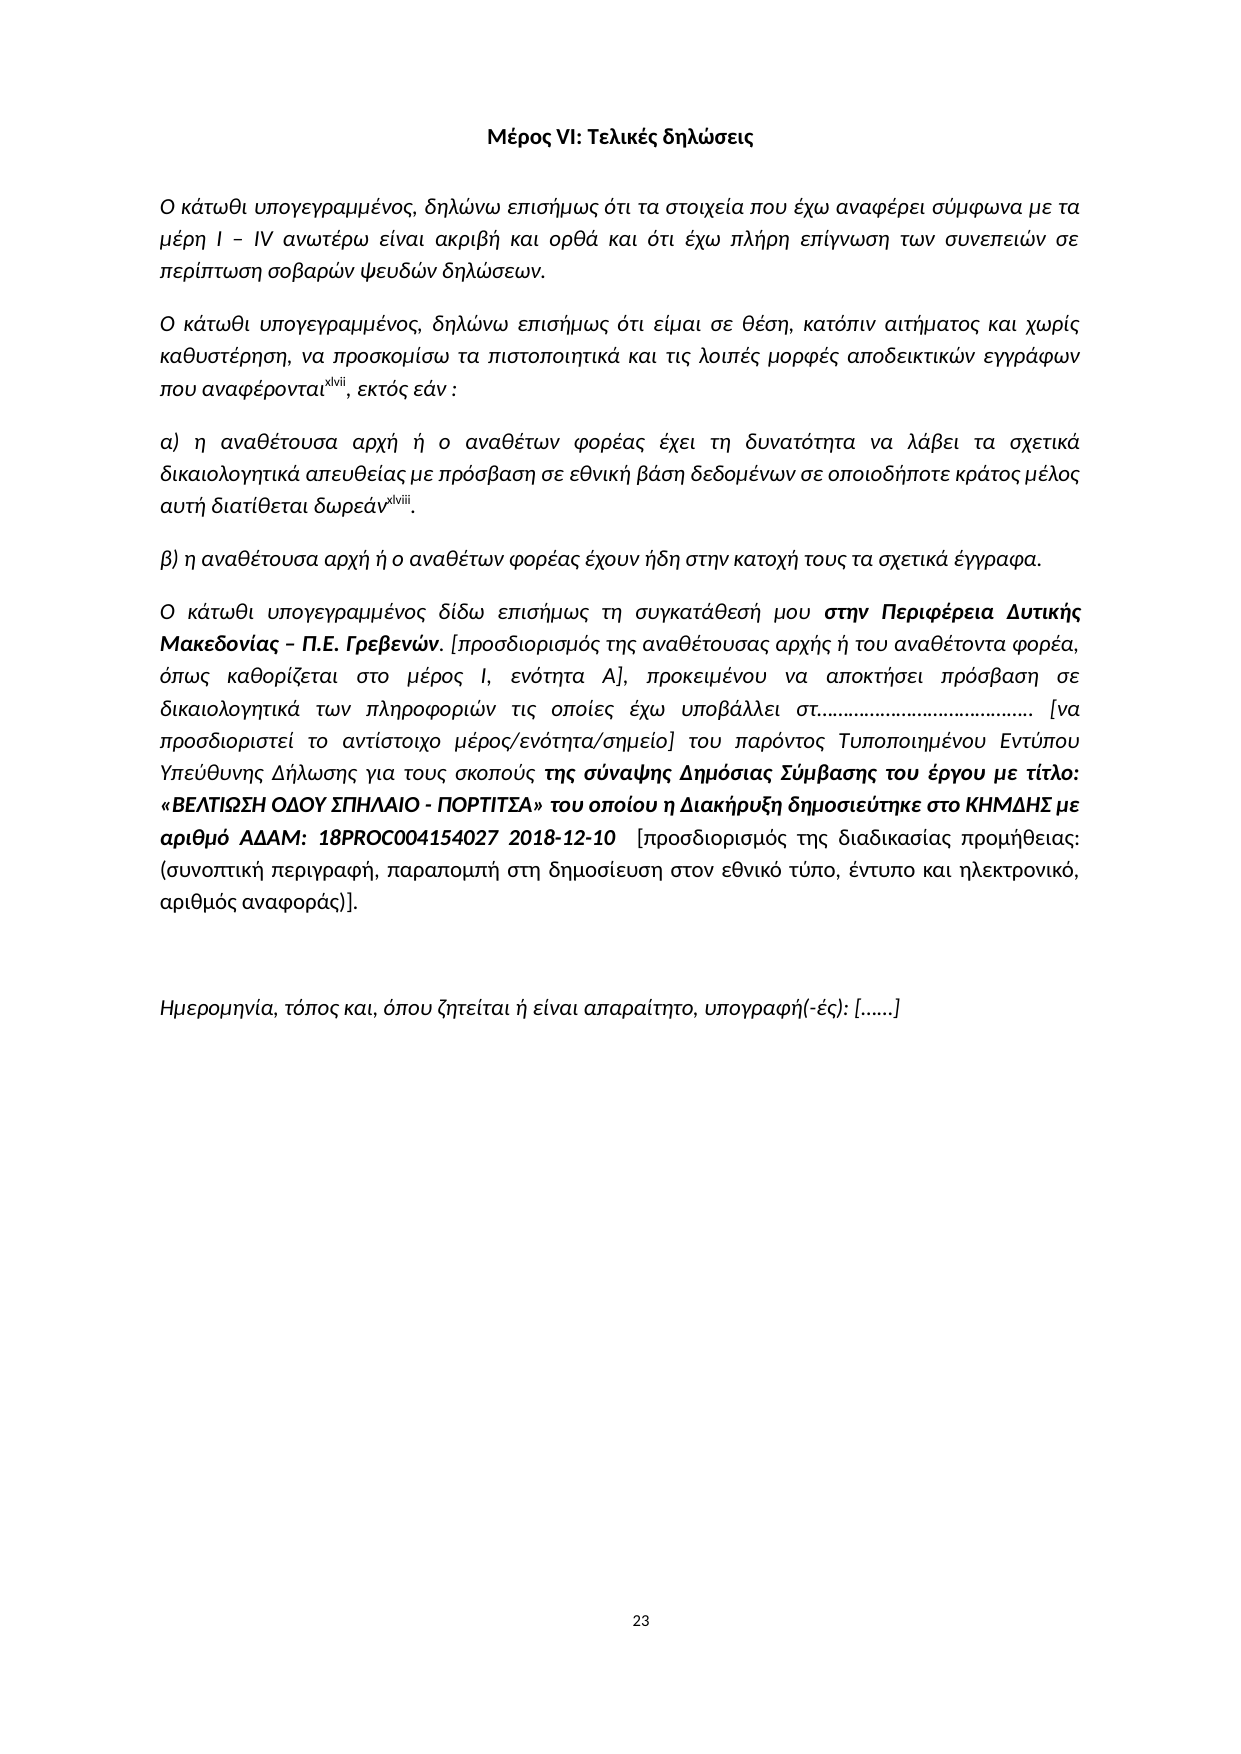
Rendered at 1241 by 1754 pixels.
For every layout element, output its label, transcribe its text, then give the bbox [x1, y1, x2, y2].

text Ο κάτωθι υπογεγραμμένος δίδω επισήμως τη συγκατάθεσή μου στην Περιφέρεια Δυτικής Μακεδονίας – Π.Ε. Γρεβενών. [προσδιορισμός της αναθέτουσας αρχής ή του αναθέτοντα φορέα, όπως καθορίζεται στο μέρος Ι, ενότητα Α], προκειμένου να αποκτήσει πρόσβαση σε δικαιολογητικά των πληροφοριών τις οποίες έχω υποβάλλει στ………………………………….. [να προσδιοριστεί το αντίστοιχο μέρος/ενότητα/σημείο] του παρόντος Τυποποιημένου Εντύπου Υπεύθυνης Δήλωσης για τους σκοπούς της σύναψης Δημόσιας Σύμβασης του έργου με τίτλο: «ΒΕΛΤΙΩΣΗ ΟΔΟΥ ΣΠΗΛΑΙΟ - ΠΟΡΤΙΤΣΑ» του οποίου η Διακήρυξη δημοσιεύτηκε στο ΚΗΜΔΗΣ με αριθμό ΑΔΑΜ: 18PROC004154027 2018-12-10 [προσδιορισμός της διαδικασίας προμήθειας: (συνοπτική περιγραφή, παραπομπή στη δημοσίευση στον εθνικό τύπο, έντυπο και ηλεκτρονικό, αριθμός αναφοράς)]. [159, 597, 1081, 915]
text Ο κάτωθι υπογεγραμμένος, δηλώνω επισήμως ότι είμαι σε θέση, κατόπιν αιτήματος και χωρίς καθυστέρηση, να προσκομίσω τα πιστοποιητικά και τις λοιπές μορφές αποδεικτικών εγγράφων που αναφέρονται, εκτός εάν : [159, 309, 1081, 402]
text Ο κάτωθι υπογεγραμμένος, δηλώνω επισήμως ότι τα στοιχεία που έχω αναφέρει σύμφωνα με τα μέρη Ι – IV ανωτέρω είναι ακριβή και ορθά και ότι έχω πλήρη επίγνωση των συνεπειών σε περίπτωση σοβαρών ψευδών δηλώσεων. [159, 192, 1081, 284]
text Ημερομηνία, τόπος και, όπου ζητείται ή είναι απαραίτητο, υπογραφή(-ές): [……] [159, 993, 1081, 1021]
title Μέρος VI: Τελικές δηλώσεις [159, 122, 1081, 150]
text β) η αναθέτουσα αρχή ή ο αναθέτων φορέας έχουν ήδη στην κατοχή τους τα σχετικά έγγραφα. [159, 544, 1081, 572]
text α) η αναθέτουσα αρχή ή ο αναθέτων φορέας έχει τη δυνατότητα να λάβει τα σχετικά δικαιολογητικά απευθείας με πρόσβαση σε εθνική βάση δεδομένων σε οποιοδήποτε κράτος μέλος αυτή διατίθεται δωρεάν. [159, 427, 1081, 519]
